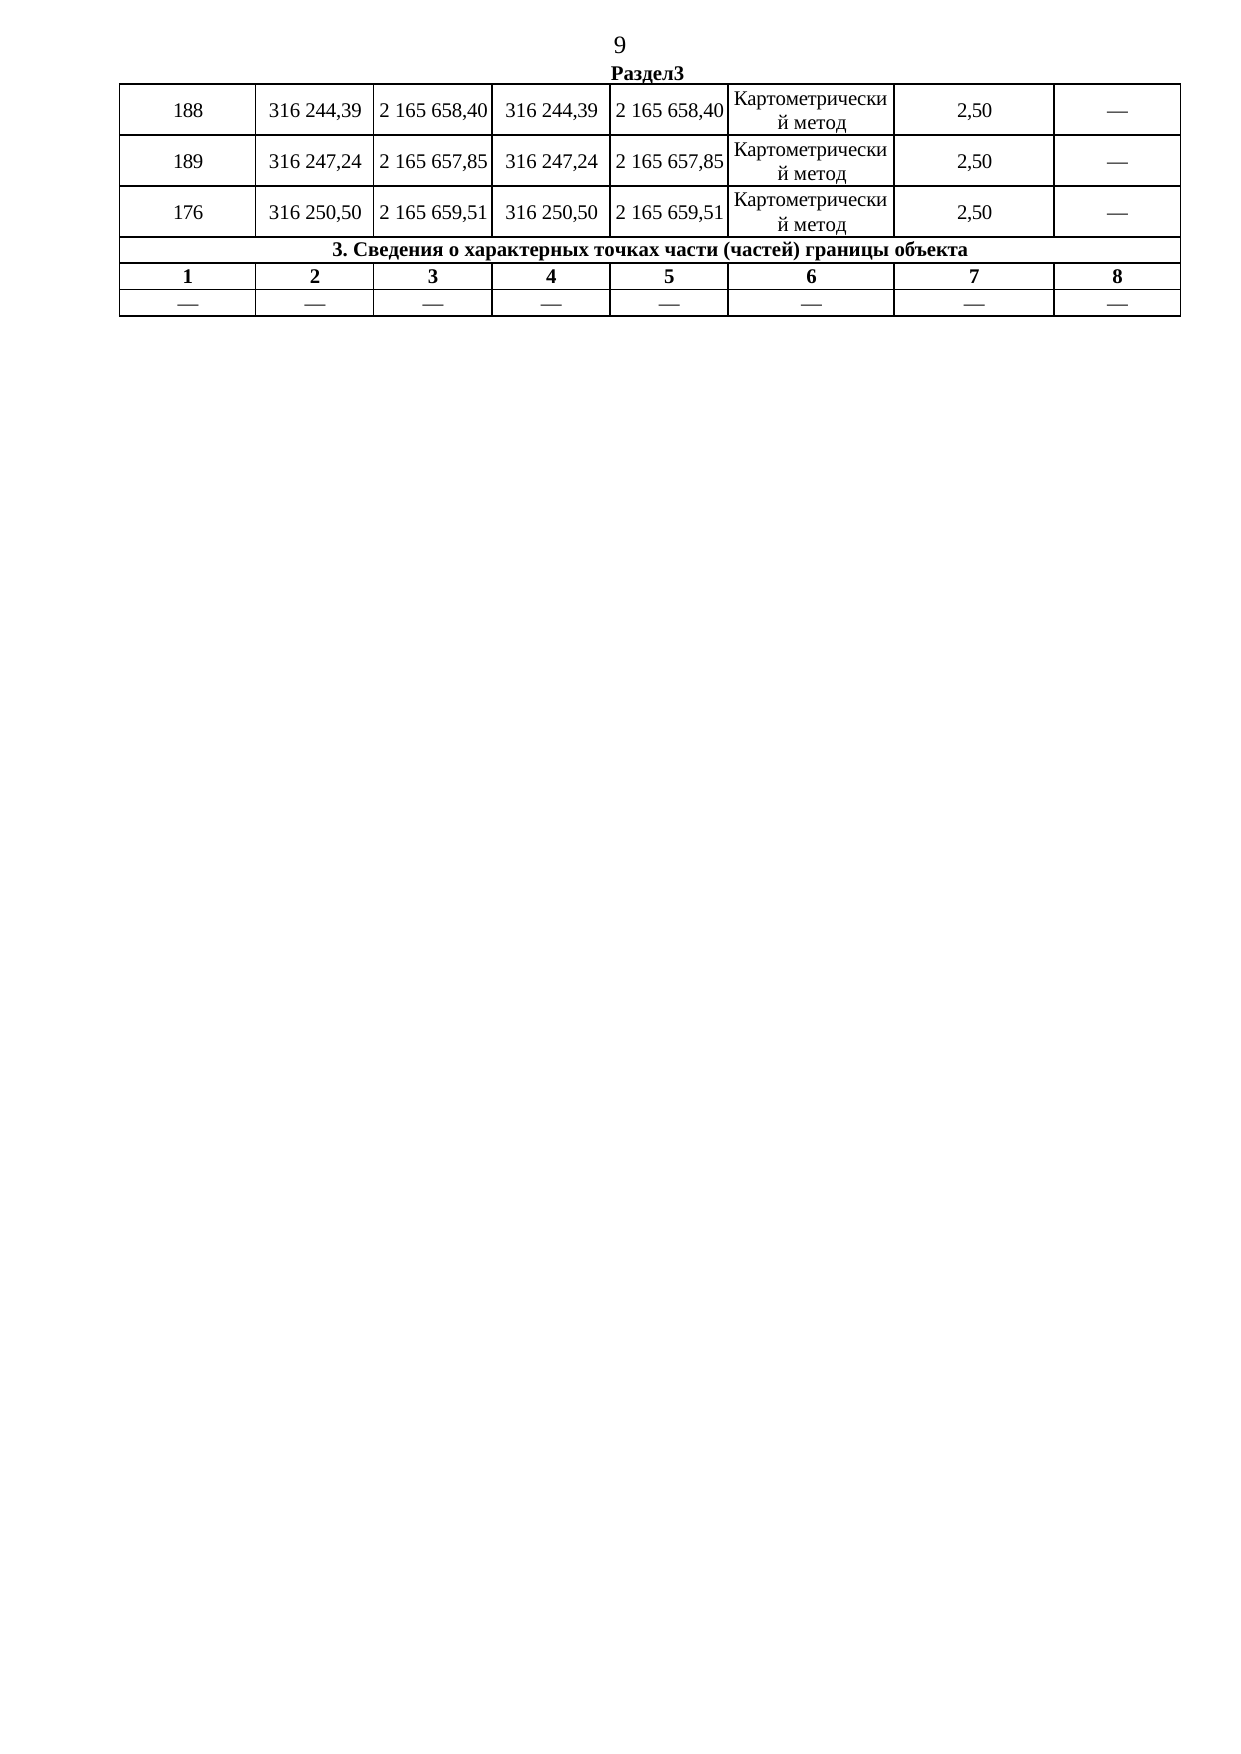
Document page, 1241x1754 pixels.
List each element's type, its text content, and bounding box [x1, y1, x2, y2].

table_cell 2 165 657,85 [374, 136, 491, 185]
table_cell — [120, 290, 255, 315]
table_cell — [729, 290, 893, 315]
table_cell 2 165 659,51 [374, 187, 491, 236]
table_cell 316 247,24 [493, 136, 609, 185]
table_cell 3 [374, 264, 491, 288]
table_cell 316 250,50 [493, 187, 609, 236]
table_cell 7 [895, 264, 1053, 288]
table_cell 3. Сведения о характерных точках части (частей) границы объекта [120, 238, 1180, 262]
table_cell — [1055, 136, 1180, 185]
table_cell — [895, 290, 1053, 315]
table_cell 2 165 659,51 [611, 187, 727, 236]
table_cell 2 165 658,40 [374, 85, 491, 134]
table_cell 2,50 [895, 136, 1053, 185]
table_cell 316 244,39 [493, 85, 609, 134]
table_cell — [611, 290, 727, 315]
table_cell 8 [1055, 264, 1180, 288]
table_cell 2,50 [895, 85, 1053, 134]
table_cell 176 [120, 187, 255, 236]
table_cell 316 247,24 [256, 136, 373, 185]
table_cell — [1055, 290, 1180, 315]
table_cell 6 [729, 264, 893, 288]
table_cell 188 [120, 85, 255, 134]
table_cell 316 250,50 [256, 187, 373, 236]
table_cell 1 [120, 264, 255, 288]
table_cell 189 [120, 136, 255, 185]
table_cell 2 [256, 264, 373, 288]
table_cell — [493, 290, 609, 315]
table_cell Картометрически й метод [729, 187, 893, 236]
table_cell — [374, 290, 491, 315]
table_cell 4 [493, 264, 609, 288]
table_cell Картометрически й метод [729, 85, 893, 134]
table_cell 2 165 658,40 [611, 85, 727, 134]
table_cell Картометрически й метод [729, 136, 893, 185]
table_cell 5 [611, 264, 727, 288]
table_cell 316 244,39 [256, 85, 373, 134]
table_cell 2,50 [895, 187, 1053, 236]
table_cell 2 165 657,85 [611, 136, 727, 185]
table_cell — [1055, 85, 1180, 134]
table_cell — [1055, 187, 1180, 236]
table_cell — [256, 290, 373, 315]
